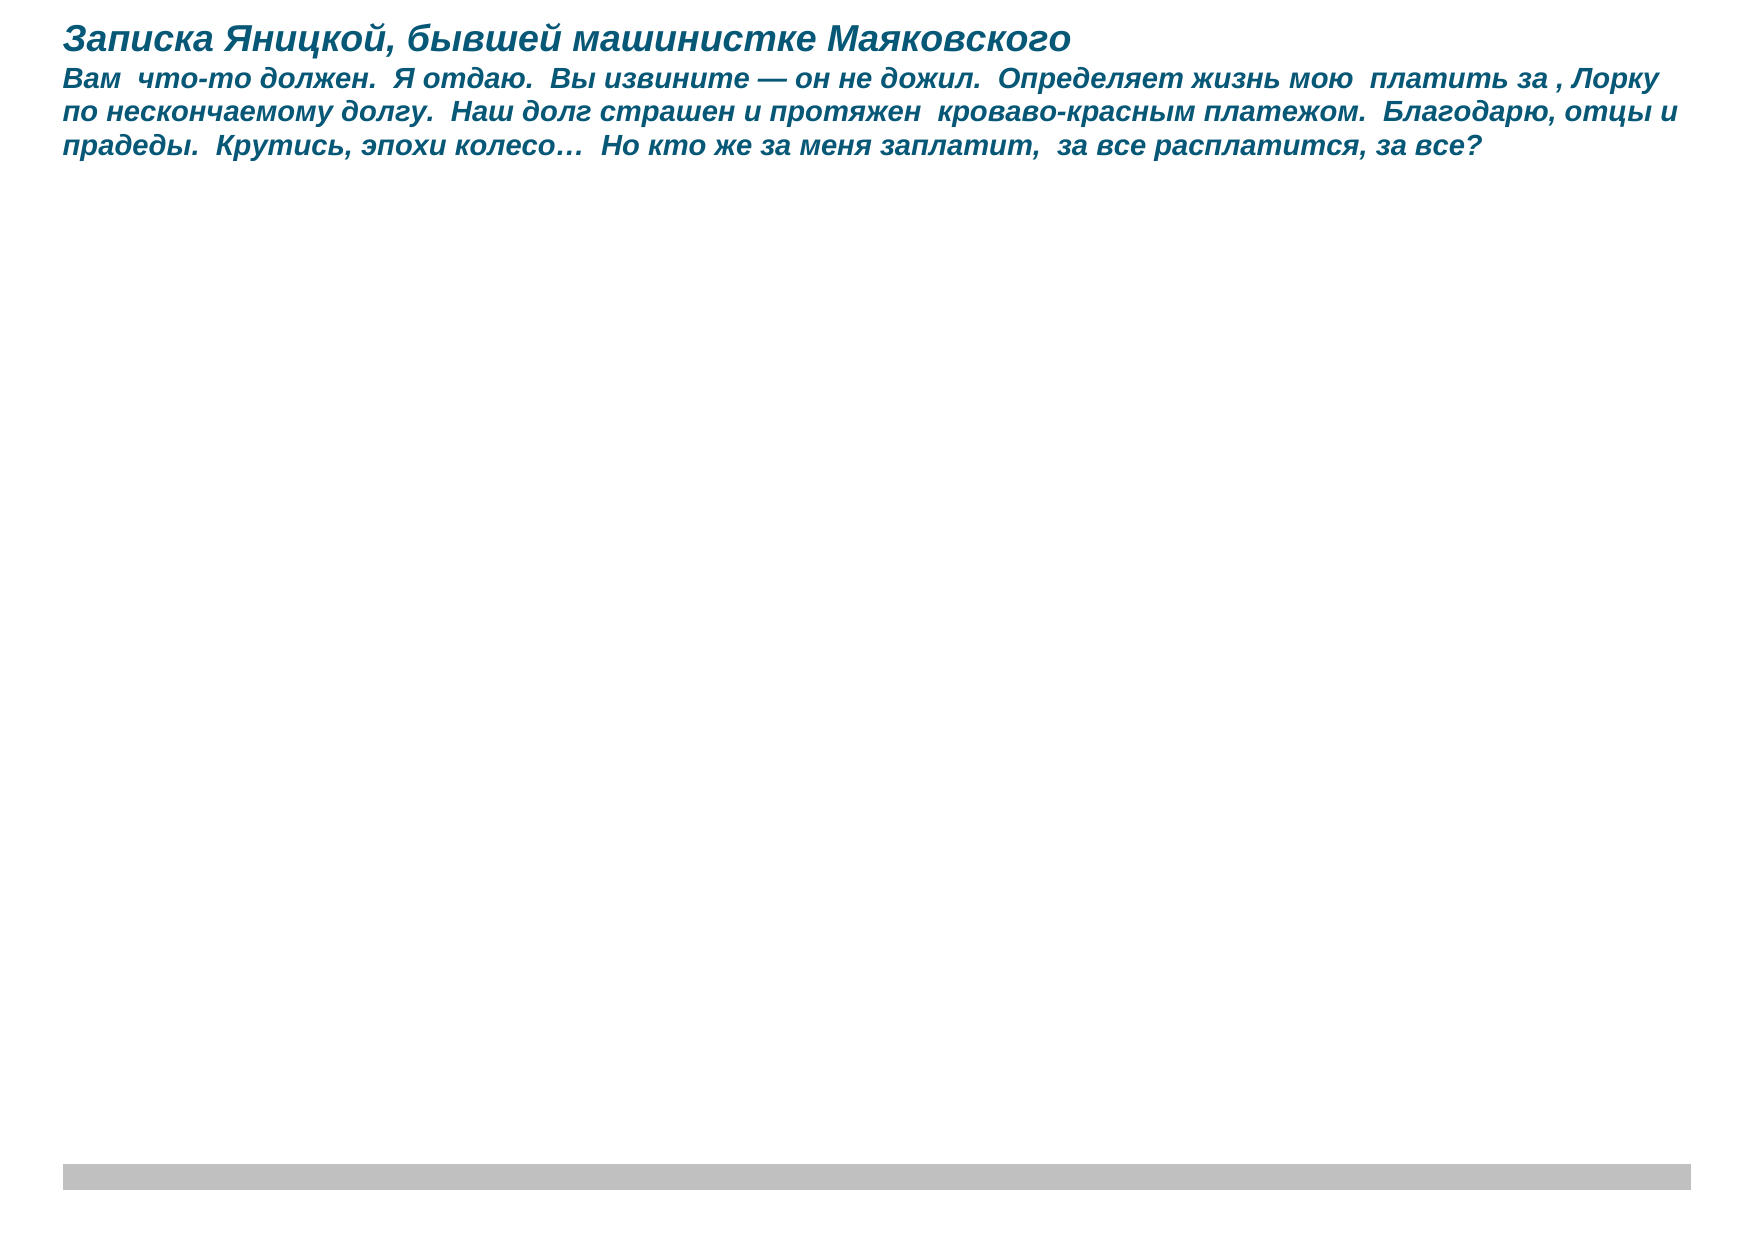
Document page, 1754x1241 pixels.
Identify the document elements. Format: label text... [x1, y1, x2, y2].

text Вам [62, 61, 1691, 161]
subtitle Записка Яницкой, бывшей машинистке Маяковского [62, 17, 1691, 60]
